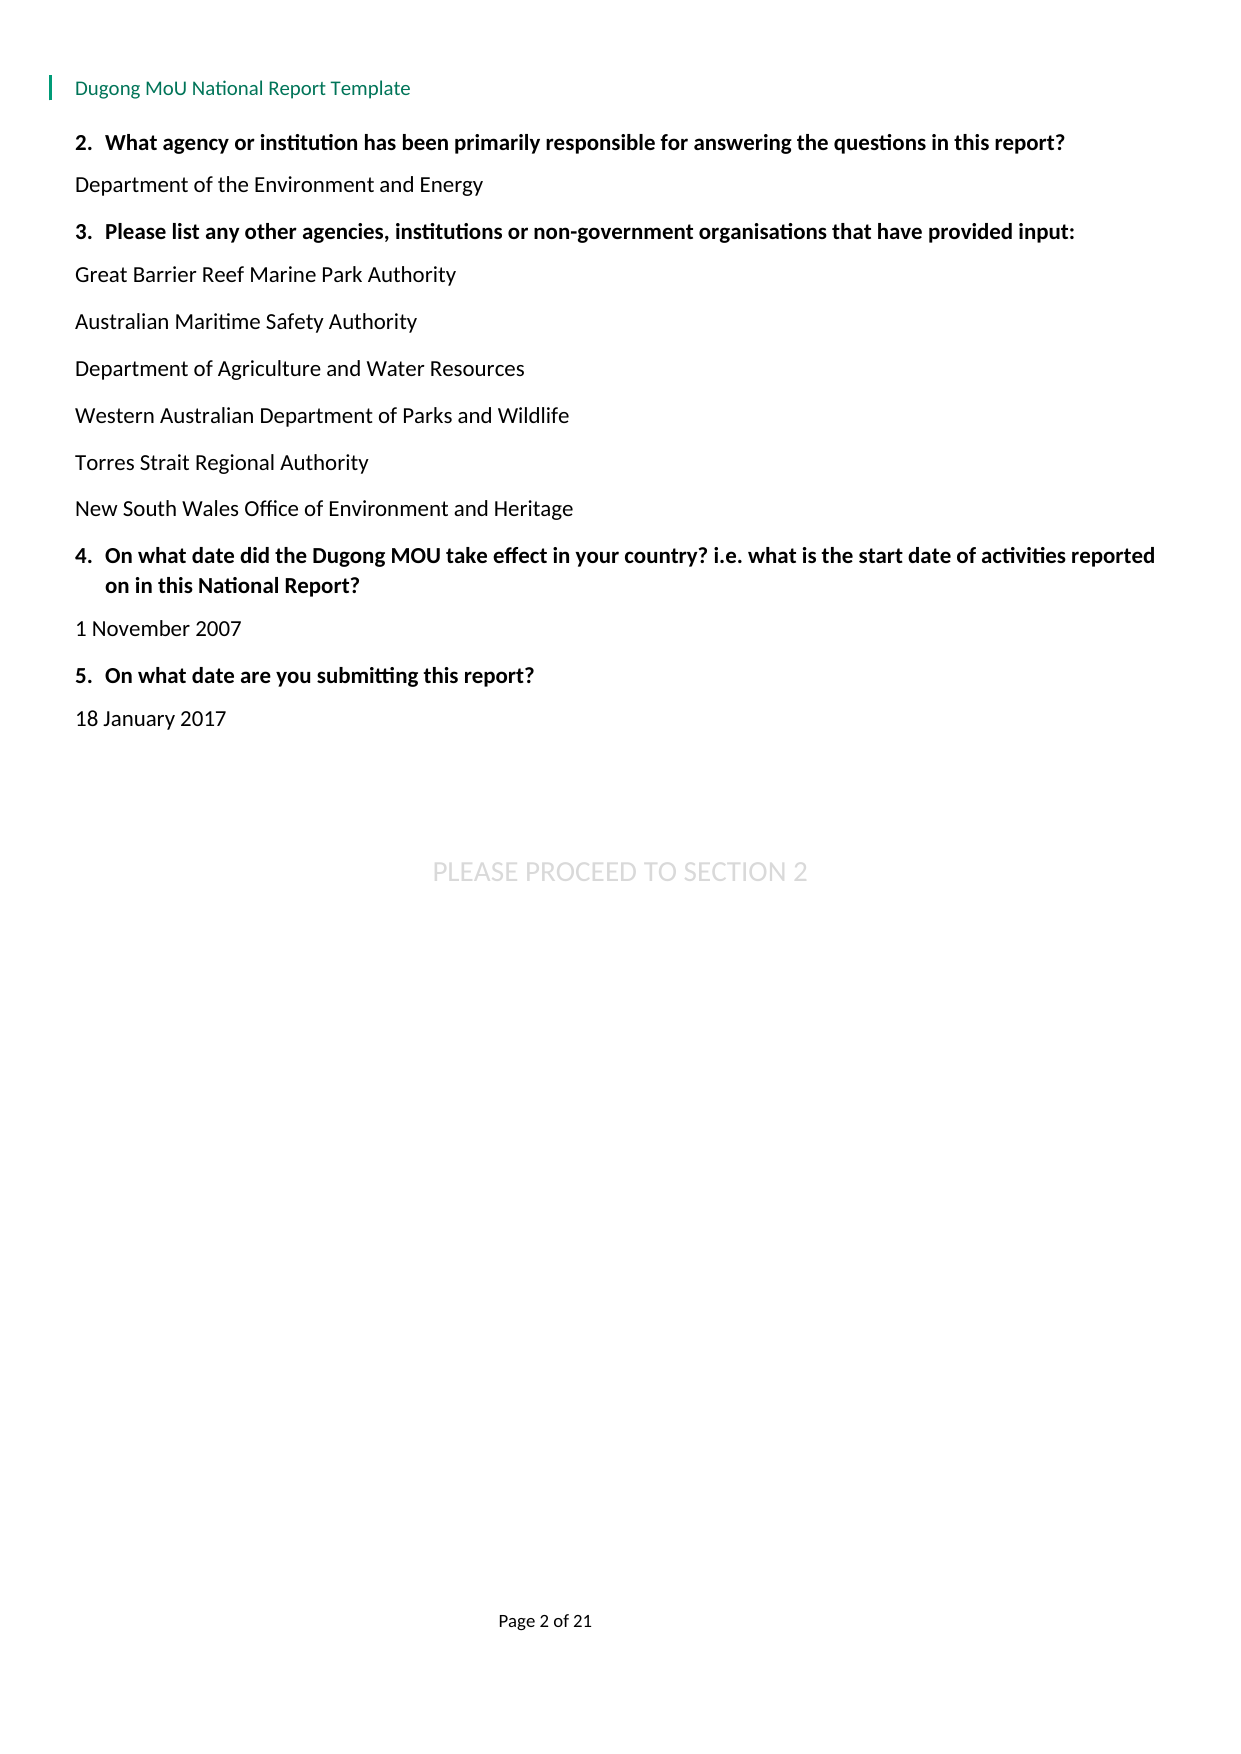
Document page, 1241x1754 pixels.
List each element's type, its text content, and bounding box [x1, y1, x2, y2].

text Great Barrier Reef Marine Park Authority [75, 260, 1165, 288]
text Department of Agriculture and Water Resources [75, 354, 1165, 382]
text PLEASE PROCEED TO SECTION 2 [75, 853, 1165, 888]
list What agency or institution has been primarily responsible for answering the questions in this report? [75, 128, 1165, 156]
text 18 January 2017 [75, 704, 1165, 732]
text New South Wales Office of Environment and Heritage [75, 494, 1165, 522]
text Australian Maritime Safety Authority [75, 307, 1165, 335]
text Torres Strait Regional Authority [75, 448, 1165, 476]
list On what date did the Dugong MOU take effect in your country? i.e. what is the start date of activities reported on in this National Report? [75, 541, 1165, 599]
list On what date are you submitting this report? [75, 661, 1165, 689]
text Department of the Environment and Energy [75, 171, 1165, 198]
list Please list any other agencies, institutions or non-government organisations that have provided input: [75, 217, 1165, 245]
text 1 November 2007 [75, 614, 1165, 642]
text Western Australian Department of Parks and Wildlife [75, 401, 1165, 429]
